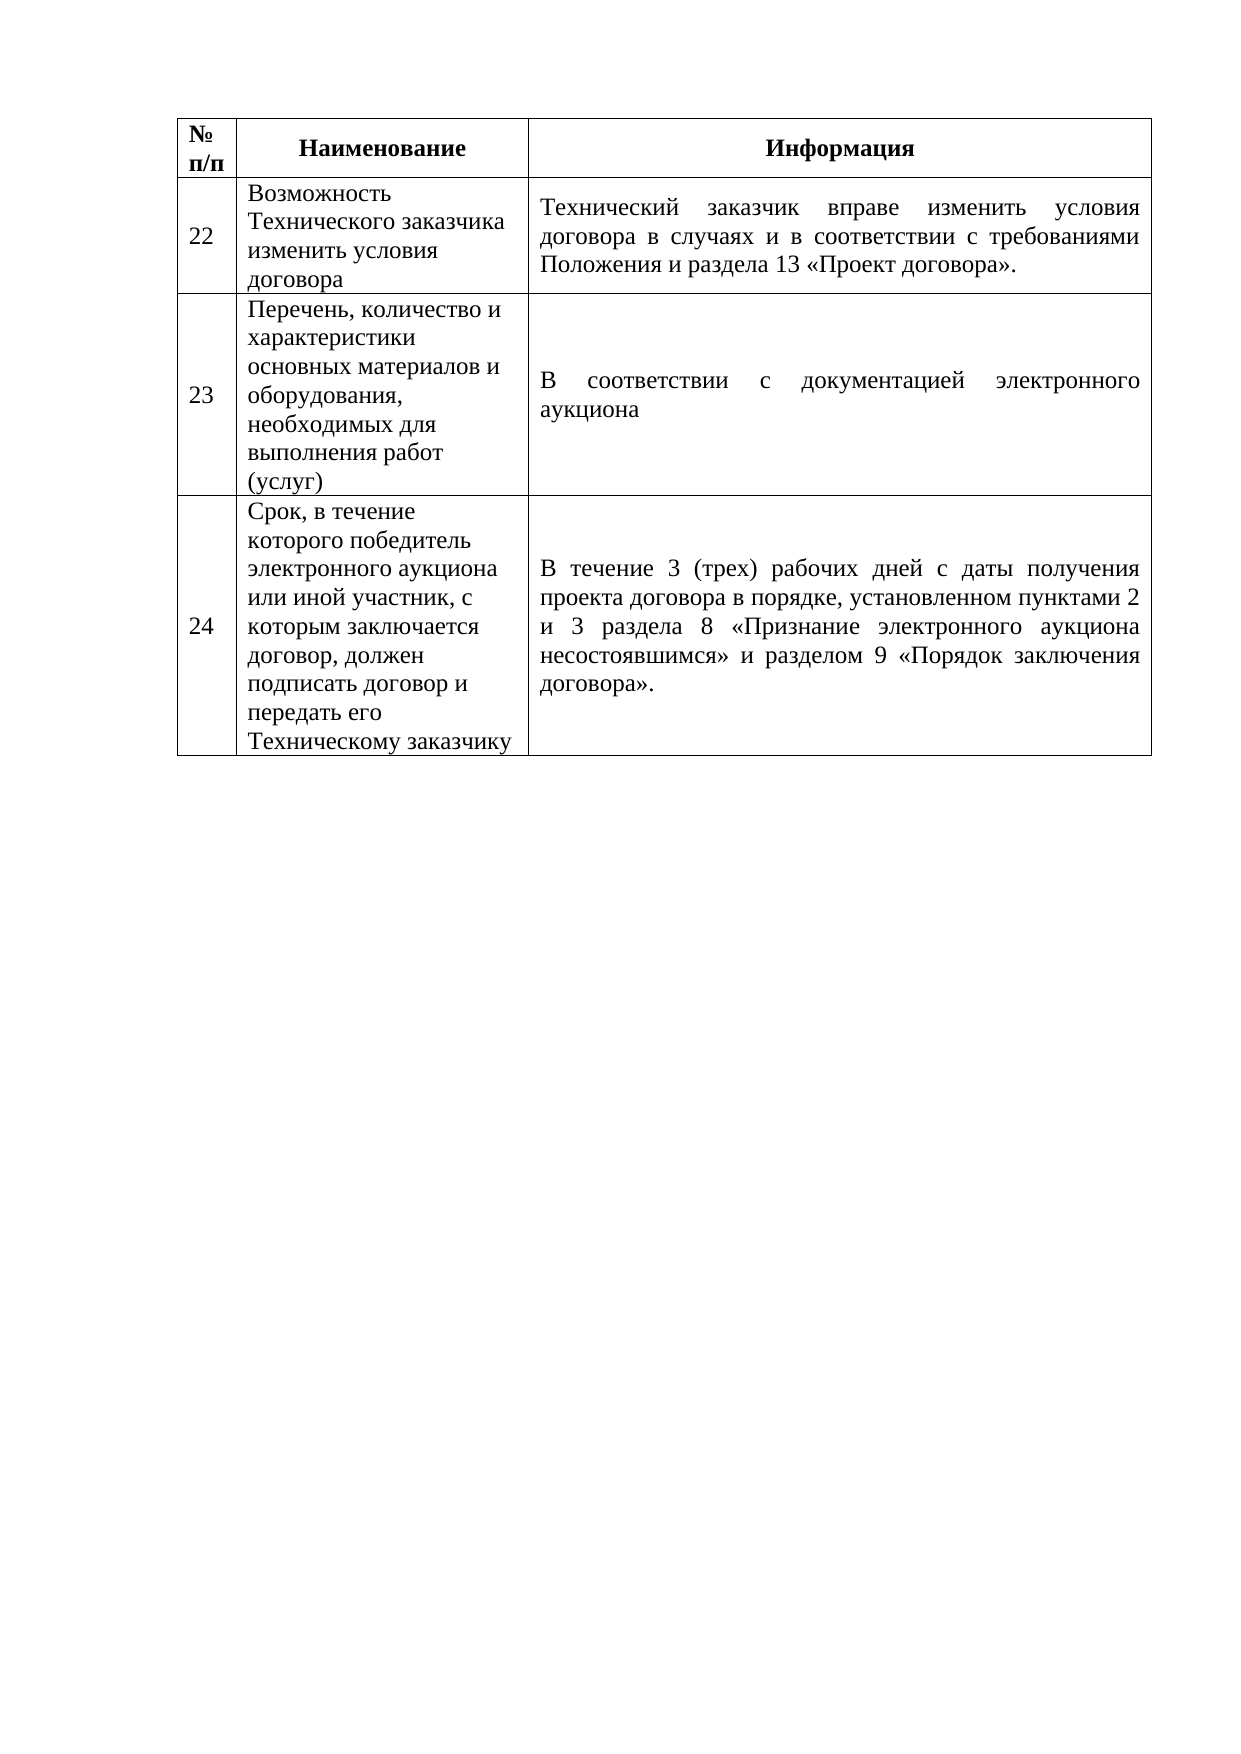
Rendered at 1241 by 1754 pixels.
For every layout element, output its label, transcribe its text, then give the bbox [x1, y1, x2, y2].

table_cell Технический заказчик вправе изменить условия договора в случаях и в соответствии с требованиями Положения и раздела 13 «Проект договора». [529, 178, 1151, 293]
table_cell В течение 3 (трех) рабочих дней с даты получения проекта договора в порядке, установленном пунктами 2 и 3 раздела 8 «Признание электронного аукциона несостоявшимся» и разделом 9 «Порядок заключения договора». [529, 496, 1151, 755]
table_header Наименование [237, 119, 528, 177]
table_cell Срок, в течение которого победитель электронного аукциона или иной участник, с которым заключается договор, должен подписать договор и передать его Техническому заказчику [237, 496, 528, 755]
table_cell 23 [178, 294, 236, 495]
table_header № п/п [178, 119, 236, 177]
table_cell 24 [178, 496, 236, 755]
table_cell В соответствии с документацией электронного аукциона [529, 294, 1151, 495]
table_cell Возможность Технического заказчика изменить условия договора [237, 178, 528, 293]
table_header Информация [529, 119, 1151, 177]
table_cell 22 [178, 178, 236, 293]
table_cell Перечень, количество и характеристики основных материалов и оборудования, необходимых для выполнения работ (услуг) [237, 294, 528, 495]
